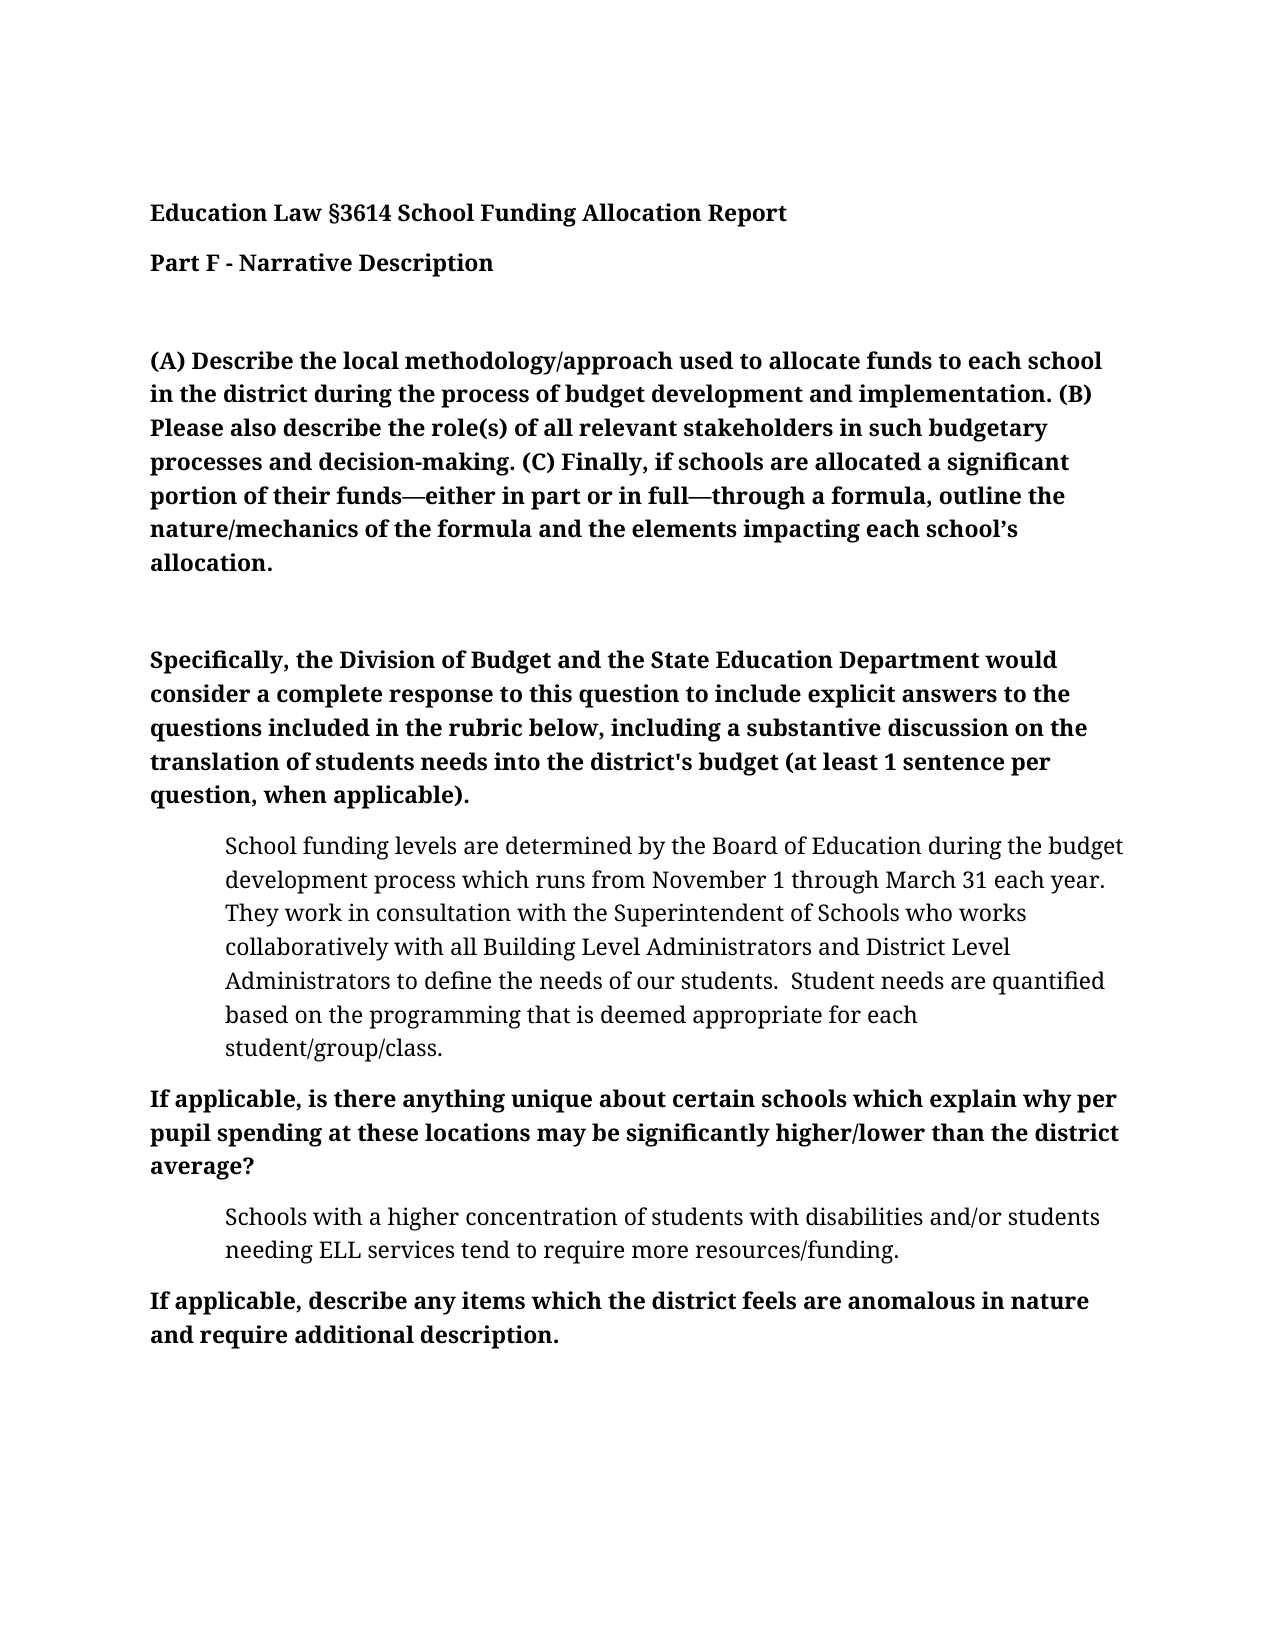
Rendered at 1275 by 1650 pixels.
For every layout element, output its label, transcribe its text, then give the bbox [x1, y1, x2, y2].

text Part F - Narrative Description [150, 247, 1125, 278]
text Specifically, the Division of Budget and the State Education Department would consider a complete response to this question to include explicit answers to the questions included in the rubric below, including a substantive discussion on the translation of students needs into the district's budget (at least 1 sentence per question, when applicable). [150, 644, 1125, 811]
list (A) Describe the local methodology/approach used to allocate funds to each school in the district during the process of budget development and implementation. (B) Please also describe the role(s) of all relevant stakeholders in such budgetary processes and decision-making. (C) Finally, if schools are allocated a significant portion of their funds—either in part or in full—through a formula, outline the nature/mechanics of the formula and the elements impacting each school’s allocation. [150, 344, 1125, 578]
text School funding levels are determined by the Board of Education during the budget development process which runs from November 1 through March 31 each year. They work in consultation with the Superintendent of Schools who works collaboratively with all Building Level Administrators and District Level Administrators to define the needs of our students. Student needs are quantified based on the programming that is deemed appropriate for each student/group/class. [225, 830, 1125, 1063]
list If applicable, describe any items which the district feels are anomalous in nature and require additional description. [150, 1285, 1125, 1350]
text Education Law §3614 School Funding Allocation Report [150, 197, 1125, 228]
list If applicable, is there anything unique about certain schools which explain why per pupil spending at these locations may be significantly higher/lower than the district average? [150, 1083, 1125, 1181]
text Schools with a higher concentration of students with disabilities and/or students needing ELL services tend to require more resources/funding. [225, 1201, 1125, 1266]
